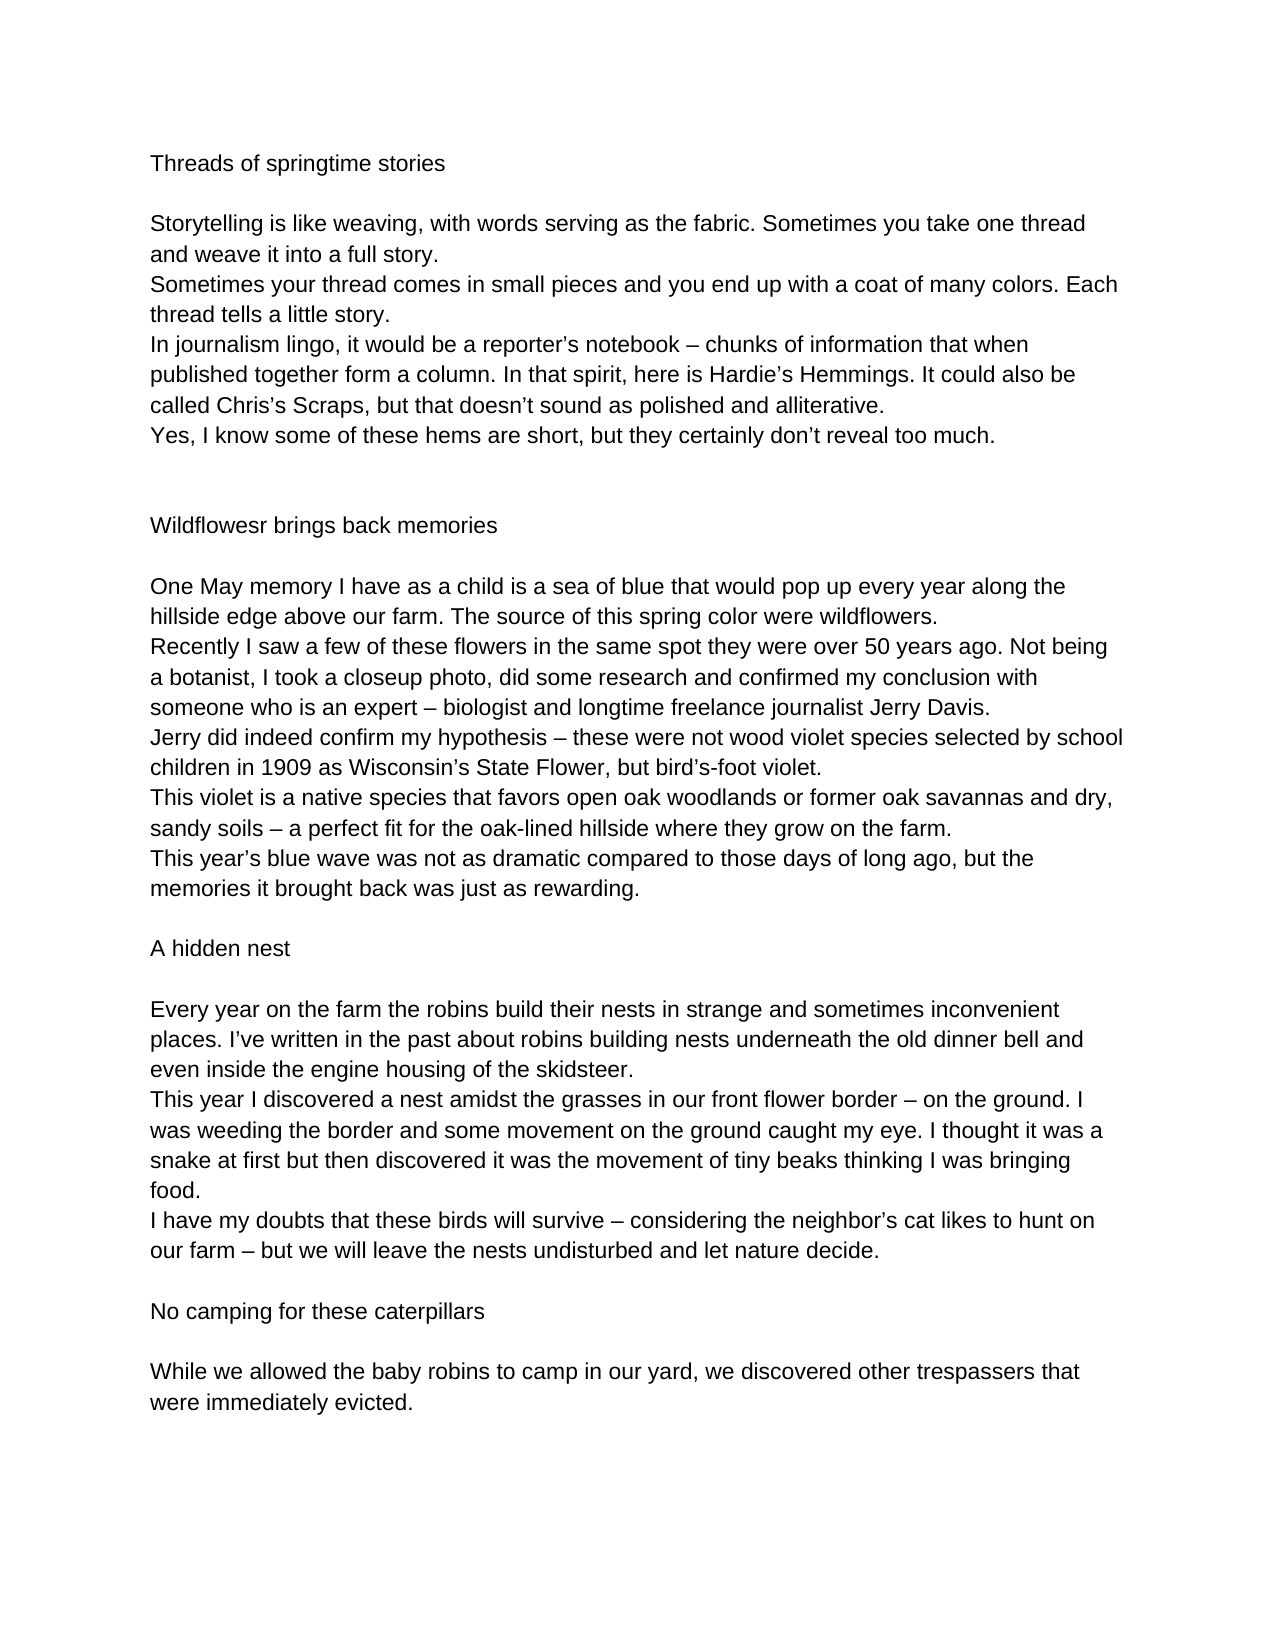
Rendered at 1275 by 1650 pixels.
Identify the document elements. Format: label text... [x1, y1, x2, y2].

text Threads of springtime stories [150, 150, 1125, 176]
text Every year on the farm the robins build their nests in strange and sometimes inconvenient places. I’ve written in the past about robins building nests underneath the old dinner bell and even inside the engine housing of the skidsteer. [150, 996, 1125, 1083]
text No camping for these caterpillars [150, 1298, 1125, 1324]
text This year’s blue wave was not as dramatic compared to those days of long ago, but the memories it brought back was just as rewarding. [150, 845, 1125, 901]
text Recently I saw a few of these flowers in the same spot they were over 50 years ago. Not being a botanist, I took a closeup photo, did some research and confirmed my conclusion with someone who is an expert – biologist and longtime freelance journalist Jerry Davis. [150, 633, 1125, 720]
text Storytelling is like weaving, with words serving as the fabric. Sometimes you take one thread and weave it into a full story. [150, 210, 1125, 267]
text Wildflowesr brings back memories [150, 512, 1125, 539]
text While we allowed the baby robins to camp in our yard, we discovered other trespassers that were immediately evicted. [150, 1358, 1125, 1415]
text One May memory I have as a child is a sea of blue that would pop up every year along the hillside edge above our farm. The source of this spring color were wildflowers. [150, 573, 1125, 629]
text In journalism lingo, it would be a reporter’s notebook – chunks of information that when published together form a column. In that spirit, here is Hardie’s Hemmings. It could also be called Chris’s Scraps, but that doesn’t sound as polished and alliterative. [150, 331, 1125, 418]
text Yes, I know some of these hems are short, but they certainly don’t reveal too much. [150, 422, 1125, 448]
text This year I discovered a nest amidst the grasses in our front flower border – on the ground. I was weeding the border and some movement on the ground caught my eye. I thought it was a snake at first but then discovered it was the movement of tiny beaks thinking I was bringing food. [150, 1086, 1125, 1203]
text A hidden nest [150, 935, 1125, 962]
text I have my doubts that these birds will survive – considering the neighbor’s cat likes to hunt on our farm – but we will leave the nests undisturbed and let nature decide. [150, 1207, 1125, 1264]
text This violet is a native species that favors open oak woodlands or former oak savannas and dry, sandy soils – a perfect fit for the oak-lined hillside where they grow on the farm. [150, 784, 1125, 841]
text Sometimes your thread comes in small pieces and you end up with a coat of many colors. Each thread tells a little story. [150, 271, 1125, 327]
text Jerry did indeed confirm my hypothesis – these were not wood violet species selected by school children in 1909 as Wisconsin’s State Flower, but bird’s-foot violet. [150, 724, 1125, 781]
